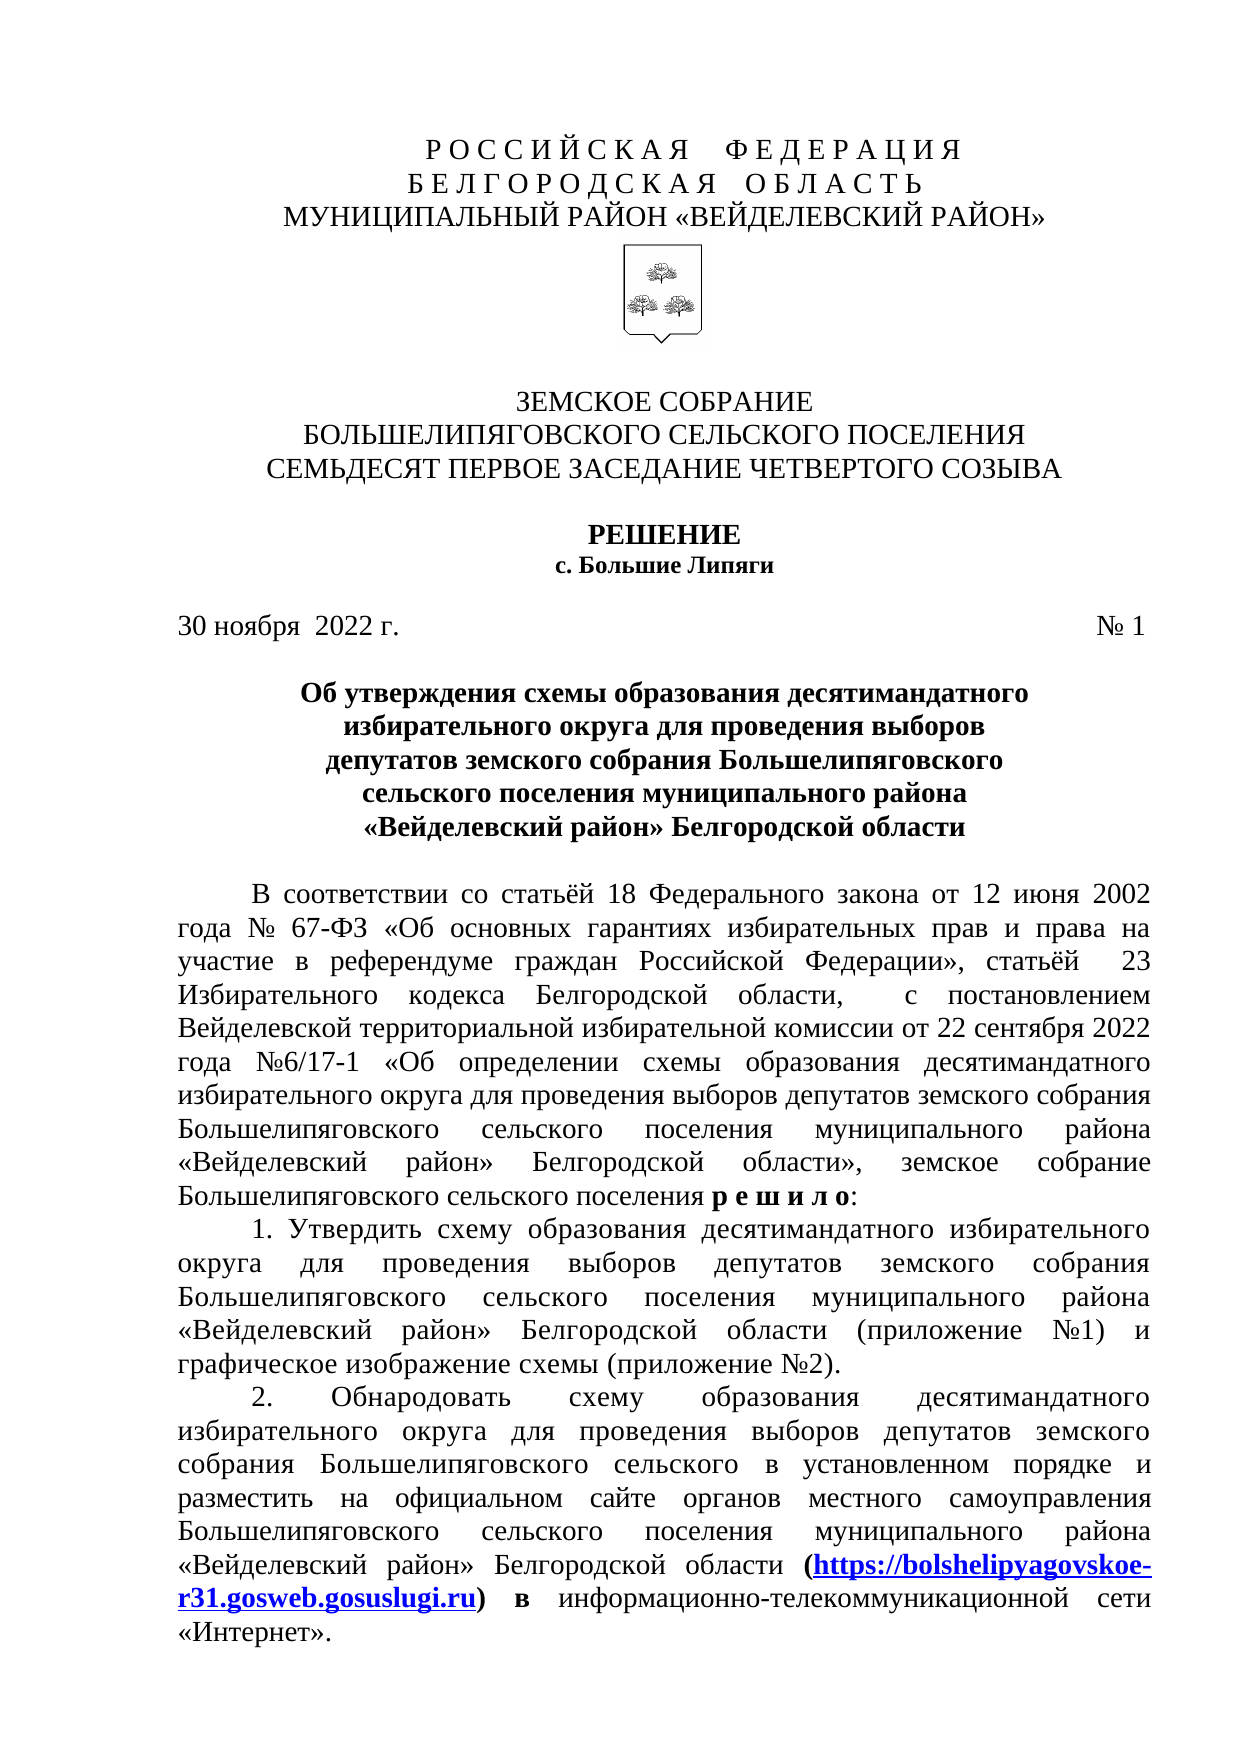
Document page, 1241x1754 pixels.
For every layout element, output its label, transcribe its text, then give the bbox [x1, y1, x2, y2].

text депутатов земского собрания Большелипяговского [177, 742, 1152, 776]
text 1. Утвердить схему образования десятимандатного избирательного округа для проведения выборов депутатов земского собрания Большелипяговского сельского поселения муниципального района «Вейделевский район» Белгородской области (приложение №1) и графическое изображение схемы (приложение №2). [177, 1212, 1152, 1379]
text БОЛЬШЕЛИПЯГОВСКОГО СЕЛЬСКОГО ПОСЕЛЕНИЯ [177, 417, 1152, 451]
picture [616, 232, 713, 351]
text сельского поселения муниципального района [177, 776, 1152, 809]
text Об утверждения схемы образования десятимандатного [177, 675, 1152, 708]
text РЕШЕНИЕ [177, 517, 1152, 550]
text Б Е Л Г О Р О Д С К А Я О Б Л А С Т Ь [177, 166, 1152, 199]
text «Вейделевский район» Белгородской области [177, 809, 1152, 843]
text с. Большие Липяги [177, 550, 1152, 579]
text Р О С С И Й С К А Я Ф Е Д Е Р А Ц И Я [177, 132, 1152, 166]
text 30 ноября 2022 г. № 1 [177, 608, 1152, 641]
text избирательного округа для проведения выборов [177, 708, 1152, 742]
text 2. Обнародовать схему образования десятимандатного избирательного округа для проведения выборов депутатов земского собрания Большелипяговского сельского в установленном порядке и разместить на официальном сайте органов местного самоуправления Большелипяговского сельского поселения муниципального района «Вейделевский район» Белгородской области (https://bolshelipyagovskoe-r31.gosweb.gosuslugi.ru) в информационно-телекоммуникационной сети «Интернет». [177, 1379, 1152, 1648]
text В соответствии со статьёй 18 Федерального закона от 12 июня 2002 года № 67-ФЗ «Об основных гарантиях избирательных прав и права на участие в референдуме граждан Российской Федерации», статьёй 23 Избирательного кодекса Белгородской области, с постановлением Вейделевской территориальной избирательной комиссии от 22 сентября 2022 года №6/17-1 «Об определении схемы образования десятимандатного избирательного округа для проведения выборов депутатов земского собрания Большелипяговского сельского поселения муниципального района «Вейделевский район» Белгородской области», земское собрание Большелипяговского сельского поселения р е ш и л о: [177, 876, 1152, 1212]
text МУНИЦИПАЛЬНЫЙ РАЙОН «ВЕЙДЕЛЕВСКИЙ РАЙОН» [177, 199, 1152, 233]
text ЗЕМСКОЕ СОБРАНИЕ [177, 384, 1152, 417]
text СЕМЬДЕСЯТ ПЕРВОЕ ЗАСЕДАНИЕ ЧЕТВЕРТОГО СОЗЫВА [177, 451, 1152, 484]
